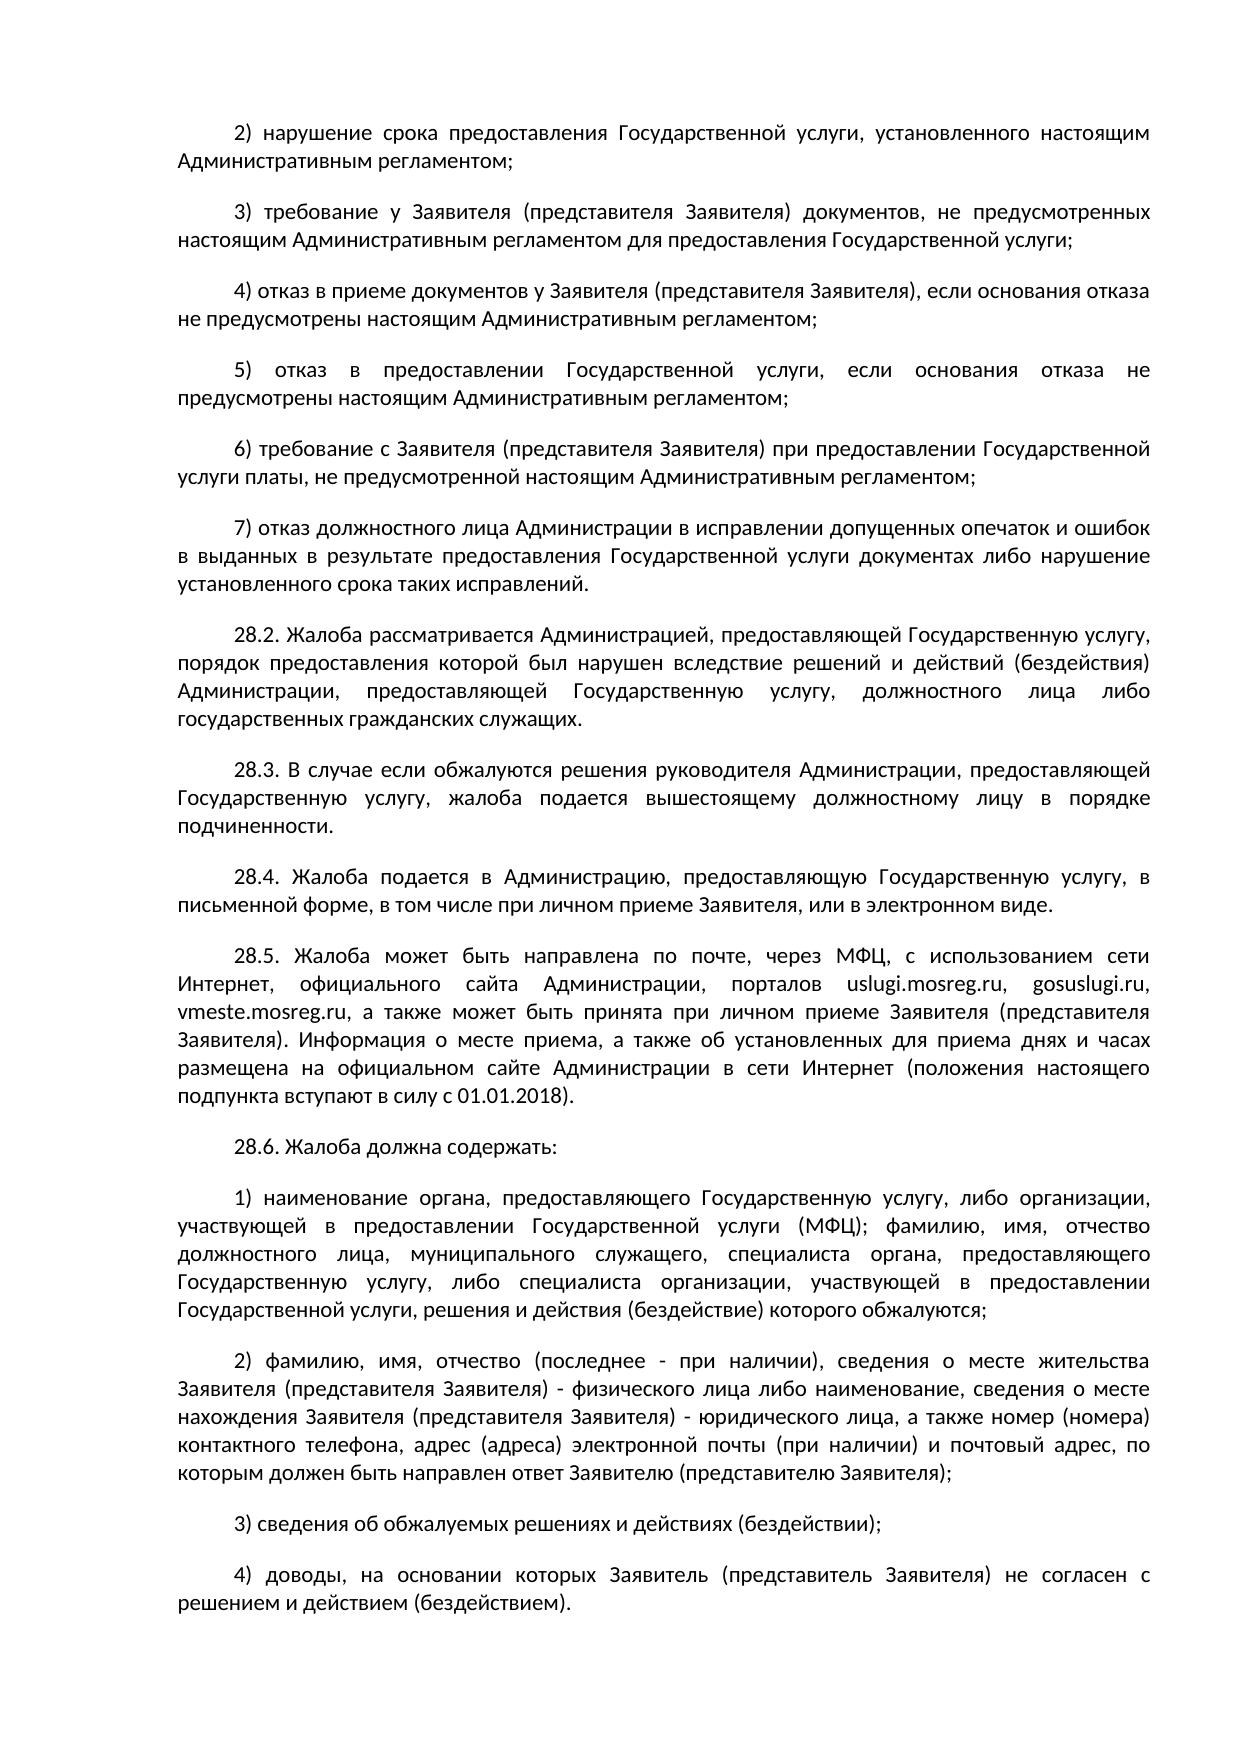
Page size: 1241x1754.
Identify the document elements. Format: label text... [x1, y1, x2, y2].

text 5) отказ в предоставлении Государственной услуги, если основания отказа не предусмотрены настоящим Административным регламентом; [177, 355, 1152, 411]
text 7) отказ должностного лица Администрации в исправлении допущенных опечаток и ошибок в выданных в результате предоставления Государственной услуги документах либо нарушение установленного срока таких исправлений. [177, 513, 1152, 597]
text 6) требование с Заявителя (представителя Заявителя) при предоставлении Государственной услуги платы, не предусмотренной настоящим Административным регламентом; [177, 434, 1152, 490]
text 2) нарушение срока предоставления Государственной услуги, установленного настоящим Административным регламентом; [177, 118, 1152, 174]
text 4) отказ в приеме документов у Заявителя (представителя Заявителя), если основания отказа не предусмотрены настоящим Административным регламентом; [177, 276, 1152, 332]
text 3) сведения об обжалуемых решениях и действиях (бездействии); [177, 1509, 1152, 1537]
text 4) доводы, на основании которых Заявитель (представитель Заявителя) не согласен с решением и действием (бездействием). [177, 1560, 1152, 1616]
text 2) фамилию, имя, отчество (последнее - при наличии), сведения о месте жительства Заявителя (представителя Заявителя) - физического лица либо наименование, сведения о месте нахождения Заявителя (представителя Заявителя) - юридического лица, а также номер (номера) контактного телефона, адрес (адреса) электронной почты (при наличии) и почтовый адрес, по которым должен быть направлен ответ Заявителю (представителю Заявителя); [177, 1346, 1152, 1486]
text 1) наименование органа, предоставляющего Государственную услугу, либо организации, участвующей в предоставлении Государственной услуги (МФЦ); фамилию, имя, отчество должностного лица, муниципального служащего, специалиста органа, предоставляющего Государственную услугу, либо специалиста организации, участвующей в предоставлении Государственной услуги, решения и действия (бездействие) которого обжалуются; [177, 1183, 1152, 1323]
text 3) требование у Заявителя (представителя Заявителя) документов, не предусмотренных настоящим Административным регламентом для предоставления Государственной услуги; [177, 197, 1152, 253]
text 28.5. Жалоба может быть направлена по почте, через МФЦ, с использованием сети Интернет, официального сайта Администрации, порталов uslugi.mosreg.ru, gosuslugi.ru, vmeste.mosreg.ru, а также может быть принята при личном приеме Заявителя (представителя Заявителя). Информация о месте приема, а также об установленных для приема днях и часах размещена на официальном сайте Администрации в сети Интернет (положения настоящего подпункта вступают в силу с 01.01.2018). [177, 941, 1152, 1109]
text 28.6. Жалоба должна содержать: [177, 1132, 1152, 1160]
text 28.3. В случае если обжалуются решения руководителя Администрации, предоставляющей Государственную услугу, жалоба подается вышестоящему должностному лицу в порядке подчиненности. [177, 755, 1152, 839]
text 28.4. Жалоба подается в Администрацию, предоставляющую Государственную услугу, в письменной форме, в том числе при личном приеме Заявителя, или в электронном виде. [177, 862, 1152, 918]
text 28.2. Жалоба рассматривается Администрацией, предоставляющей Государственную услугу, порядок предоставления которой был нарушен вследствие решений и действий (бездействия) Администрации, предоставляющей Государственную услугу, должностного лица либо государственных гражданских служащих. [177, 620, 1152, 732]
